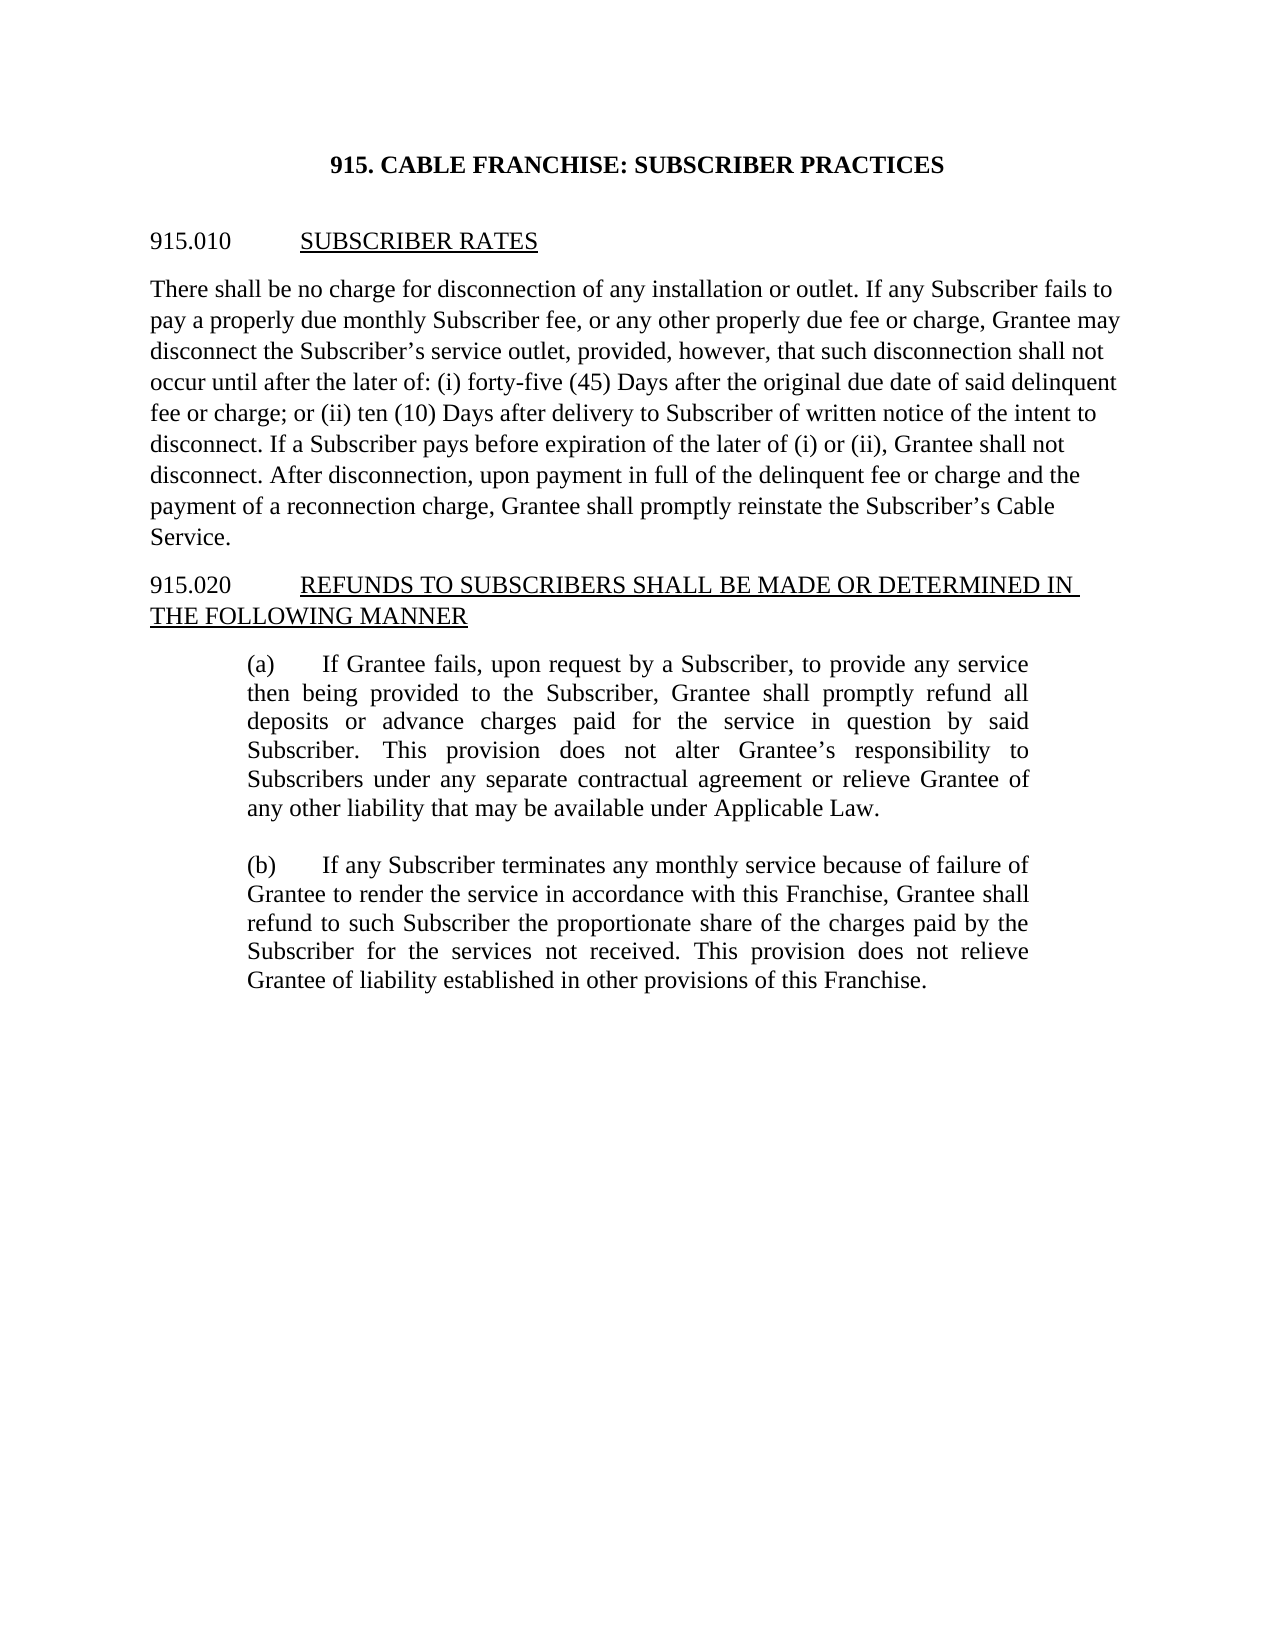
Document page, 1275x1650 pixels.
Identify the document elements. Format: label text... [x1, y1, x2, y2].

list If any Subscriber terminates any monthly service because of failure of Grantee to render the service in accordance with this Franchise, Grantee shall refund to such Subscriber the proportionate share of the charges paid by the Subscriber for the services not received. This provision does not relieve Grantee of liability established in other provisions of this Franchise. [247, 850, 1029, 994]
text 915.010 SUBSCRIBER RATES [150, 226, 1125, 255]
text 915.020 REFUNDS TO SUBSCRIBERS SHALL BE MADE OR DETERMINED IN THE FOLLOWING MANNER [150, 570, 1125, 630]
text There shall be no charge for disconnection of any installation or outlet. If any Subscriber fails to pay a properly due monthly Subscriber fee, or any other properly due fee or charge, Grantee may disconnect the Subscriber’s service outlet, provided, however, that such disconnection shall not occur until after the later of: (i) forty-five (45) Days after the original due date of said delinquent fee or charge; or (ii) ten (10) Days after delivery to Subscriber of written notice of the intent to disconnect. If a Subscriber pays before expiration of the later of (i) or (ii), Grantee shall not disconnect. After disconnection, upon payment in full of the delinquent fee or charge and the payment of a reconnection charge, Grantee shall promptly reinstate the Subscriber’s Cable Service. [150, 274, 1125, 551]
list If Grantee fails, upon request by a Subscriber, to provide any service then being provided to the Subscriber, Grantee shall promptly refund all deposits or advance charges paid for the service in question by said Subscriber. This provision does not alter Grantee’s responsibility to Subscribers under any separate contractual agreement or relieve Grantee of any other liability that may be available under Applicable Law. [247, 649, 1029, 821]
subtitle 915. CABLE FRANCHISE: SUBSCRIBER PRACTICES [150, 150, 1125, 179]
